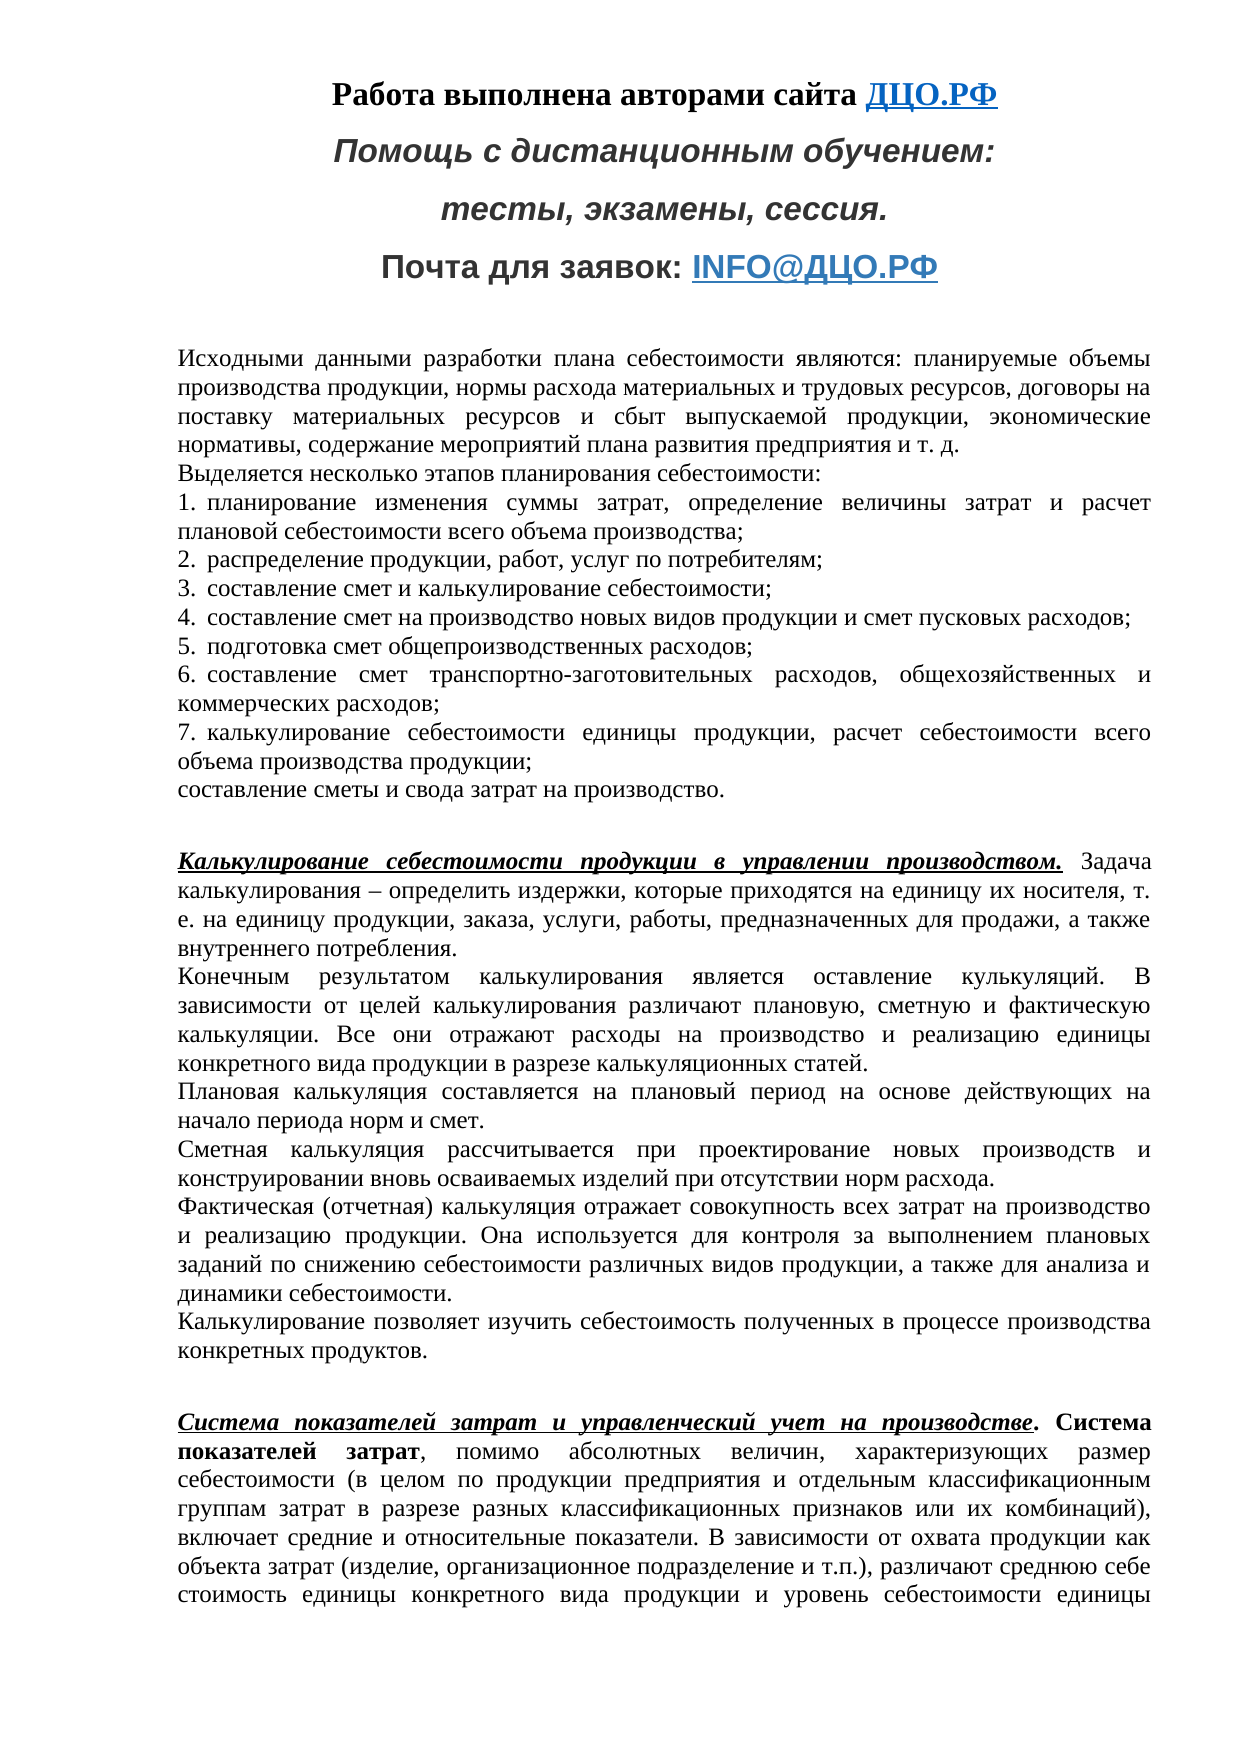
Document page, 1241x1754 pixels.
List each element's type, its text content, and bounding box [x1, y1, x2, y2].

list составление смет и калькулирование себестоимости; [177, 573, 1152, 602]
list составление смет транспортно-заготовительных расходов, общехозяйственных и коммерческих расходов; [177, 659, 1152, 717]
text Исходными данными разработки плана себестоимости являются: планируемые объемы производства продукции, нормы расхода материальных и трудовых ресурсов, договоры на поставку материальных ресурсов и сбыт выпускаемой продукции, экономические нормативы, содержание мероприятий плана развития предприятия и т. д. [177, 343, 1152, 458]
list распределение продукции, работ, услуг по потребителям; [177, 544, 1152, 573]
text Конечным результатом калькулирования является оставление кулькуляций. В зависимости от целей калькулирования различают плановую, сметную и фактическую калькуляции. Все они отражают расходы на производство и реализацию единицы конкретного вида продукции в разрезе калькуляционных статей. [177, 961, 1152, 1076]
text Сметная калькуляция рассчитывается при проектирование новых производств и конструировании вновь осваиваемых изделий при отсутствии норм расхода. [177, 1134, 1152, 1191]
text Выделяется несколько этапов планирования себестоимости: [177, 458, 1152, 487]
text Калькулирование позволяет изучить себестоимость полученных в процессе производства конкретных продуктов. [177, 1306, 1152, 1364]
list калькулирование себестоимости единицы продукции, расчет себестоимости всего объема производства продукции; [177, 717, 1152, 774]
text составление сметы и свода затрат на производство. [177, 774, 1152, 803]
list планирование изменения суммы затрат, определение величины затрат и расчет плановой себестоимости всего объема производства; [177, 487, 1152, 544]
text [177, 1407, 1152, 1608]
list составление смет на производство новых видов продукции и смет пусковых расходов; [177, 602, 1152, 631]
text Плановая калькуляция составляется на плановый период на основе действующих на начало периода норм и смет. [177, 1076, 1152, 1134]
text Фактическая (отчетная) калькуляция отражает совокупность всех затрат на производство и реализацию продукции. Она используется для контроля за выполнением плановых заданий по снижению себестоимости различных видов продукции, а также для анализа и динамики себестоимости. [177, 1191, 1152, 1306]
list подготовка смет общепроизводственных расходов; [177, 631, 1152, 659]
text Калькулирование себестоимости продукции в управлении производством. Задача калькулирования – определить издержки, которые приходятся на единицу их носителя, т. е. на единицу продукции, заказа, услуги, работы, предназначенных для продажи, а также внутреннего потребления. [177, 846, 1152, 961]
